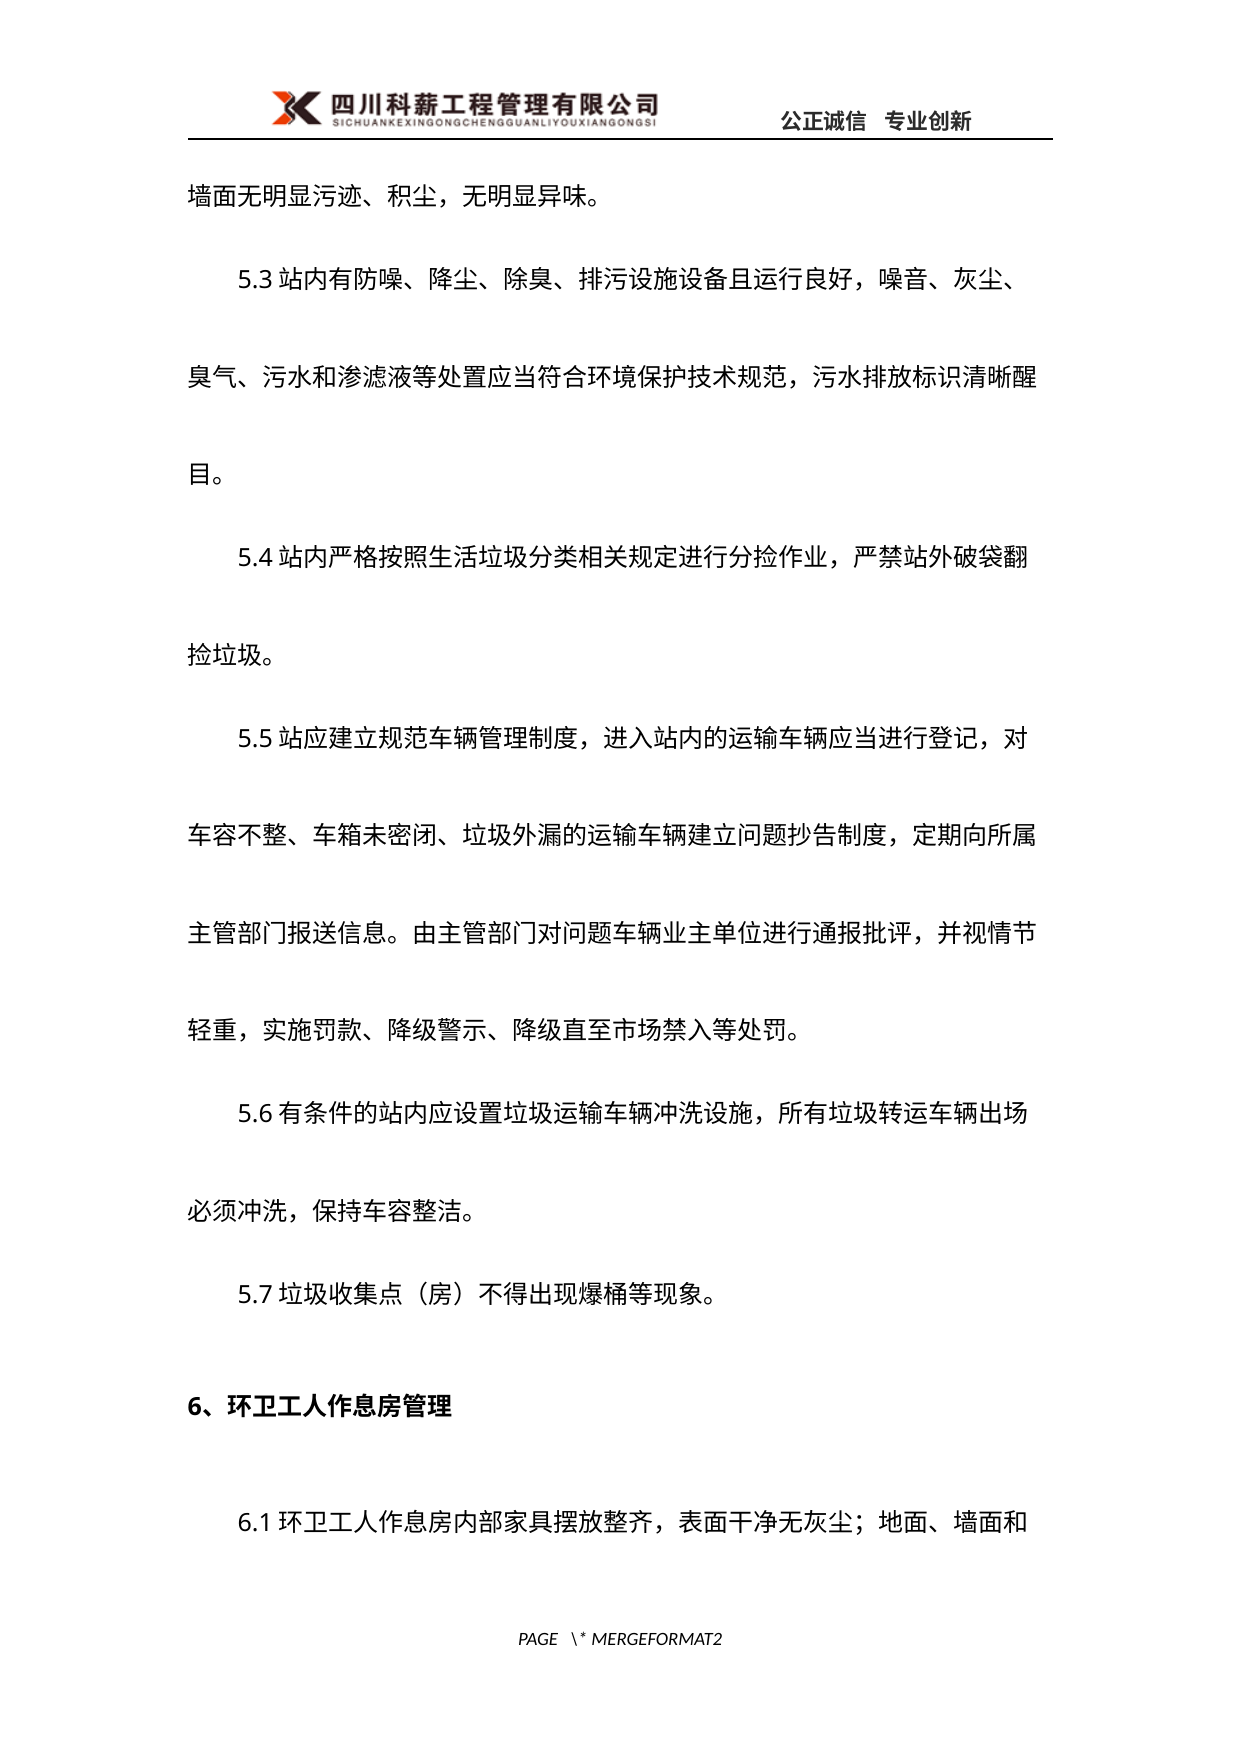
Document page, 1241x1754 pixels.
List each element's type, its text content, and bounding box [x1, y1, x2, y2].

text 5.4站内严格按照生活垃圾分类相关规定进行分捡作业，严禁站外破袋翻捡垃圾。 [187, 523, 1053, 686]
text 5.3站内有防噪、降尘、除臭、排污设施设备且运行良好，噪音、灰尘、臭气、污水和渗滤液等处置应当符合环境保护技术规范，污水排放标识清晰醒目。 [187, 245, 1053, 505]
text 5.5站应建立规范车辆管理制度，进入站内的运输车辆应当进行登记，对车容不整、车箱未密闭、垃圾外漏的运输车辆建立问题抄告制度，定期向所属主管部门报送信息。由主管部门对问题车辆业主单位进行通报批评，并视情节轻重，实施罚款、降级警示、降级直至市场禁入等处罚。 [187, 704, 1053, 1061]
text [187, 162, 1053, 227]
picture [268, 88, 662, 130]
text 5.7垃圾收集点（房）不得出现爆桶等现象。 [187, 1260, 1053, 1325]
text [187, 1488, 1053, 1553]
text 5.6有条件的站内应设置垃圾运输车辆冲洗设施，所有垃圾转运车辆出场必须冲洗，保持车容整洁。 [187, 1079, 1053, 1242]
subtitle 6、环卫工人作息房管理 [187, 1372, 1053, 1437]
